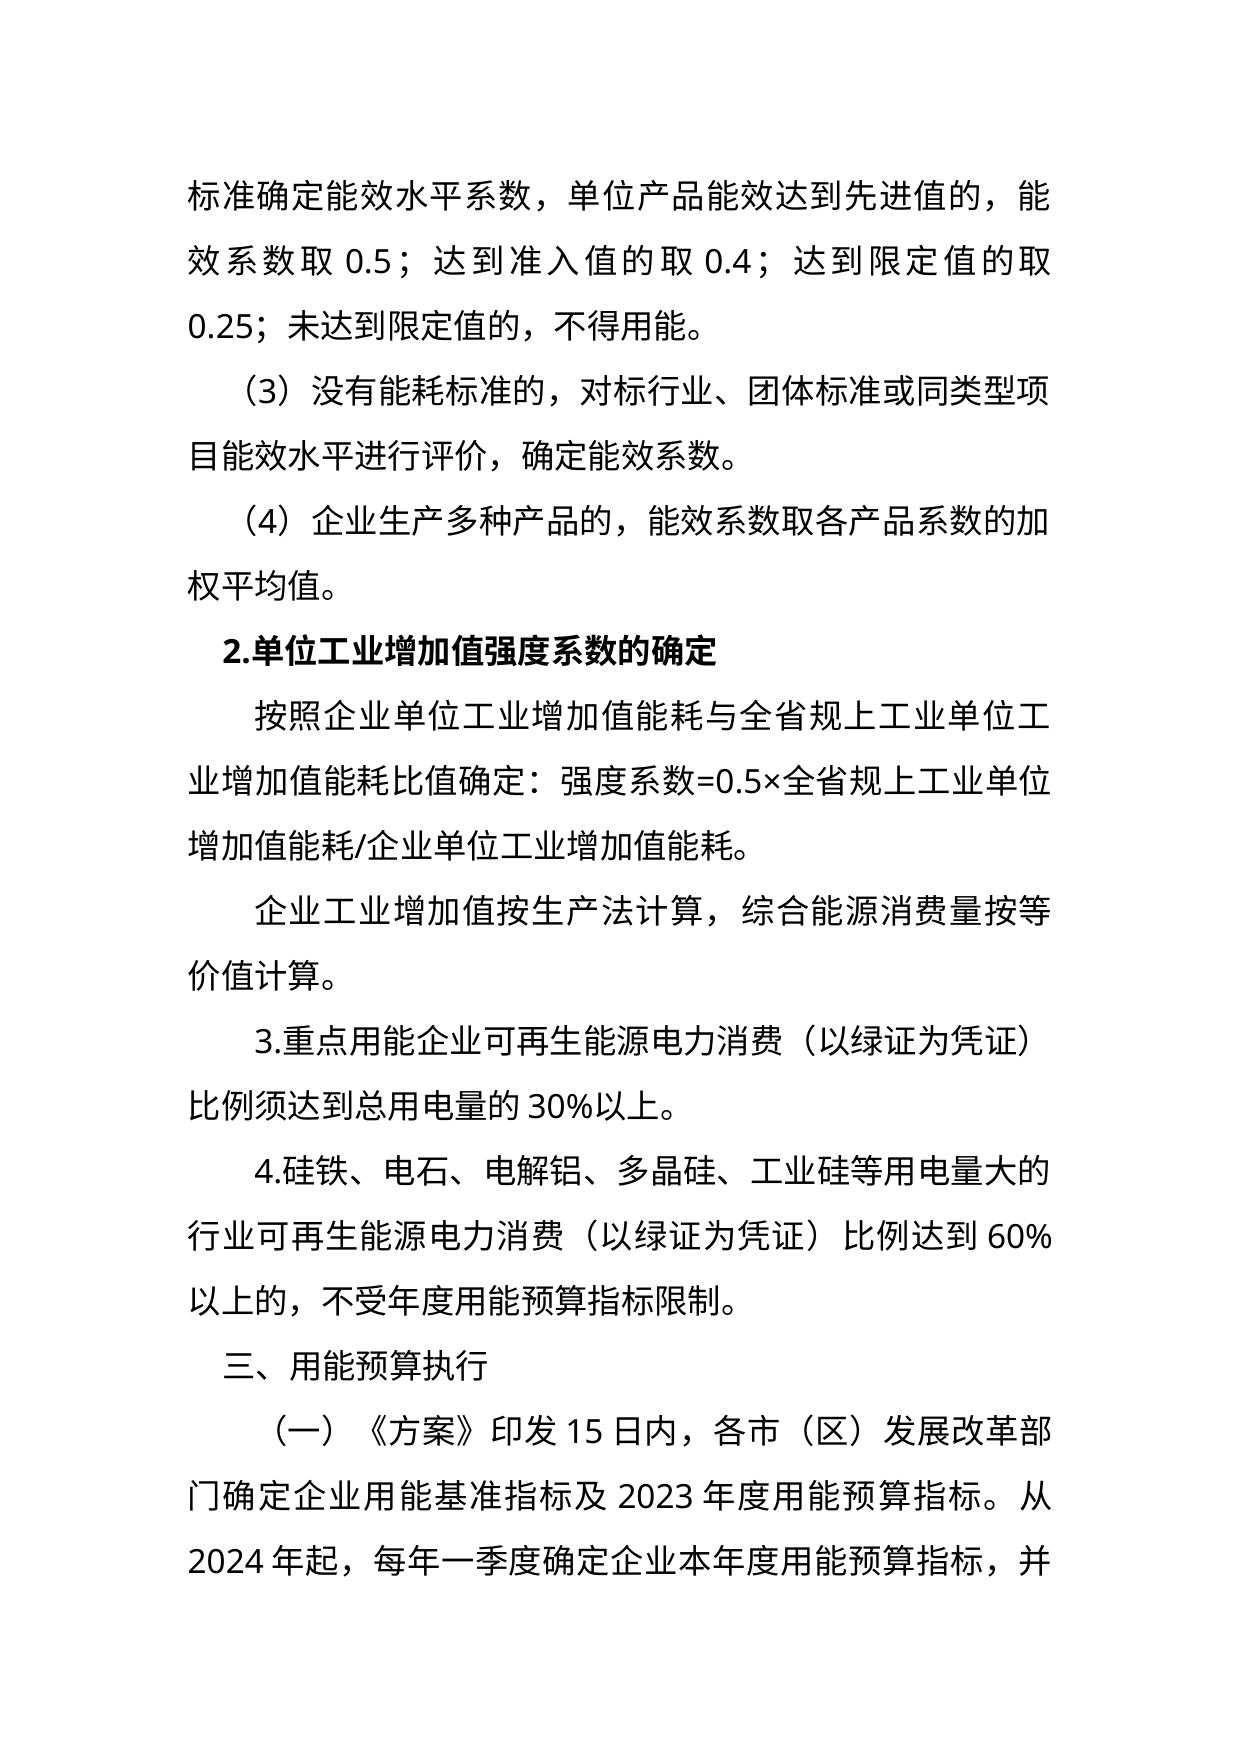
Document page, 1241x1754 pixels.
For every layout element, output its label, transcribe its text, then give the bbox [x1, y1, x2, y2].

list 3.重点用能企业可再生能源电力消费（以绿证为凭证）比例须达到总用电量的30%以上。 [187, 1007, 1053, 1137]
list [187, 162, 1053, 682]
list 4.硅铁、电石、电解铝、多晶硅、工业硅等用电量大的行业可再生能源电力消费（以绿证为凭证）比例达到60%以上的，不受年度用能预算指标限制。 三、用能预算执行 [187, 1137, 1053, 1397]
list 按照企业单位工业增加值能耗与全省规上工业单位工业增加值能耗比值确定：强度系数=0.5×全省规上工业单位增加值能耗/企业单位工业增加值能耗。 [187, 682, 1053, 877]
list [187, 1397, 1053, 1592]
list 企业工业增加值按生产法计算，综合能源消费量按等价值计算。 [187, 877, 1053, 1007]
